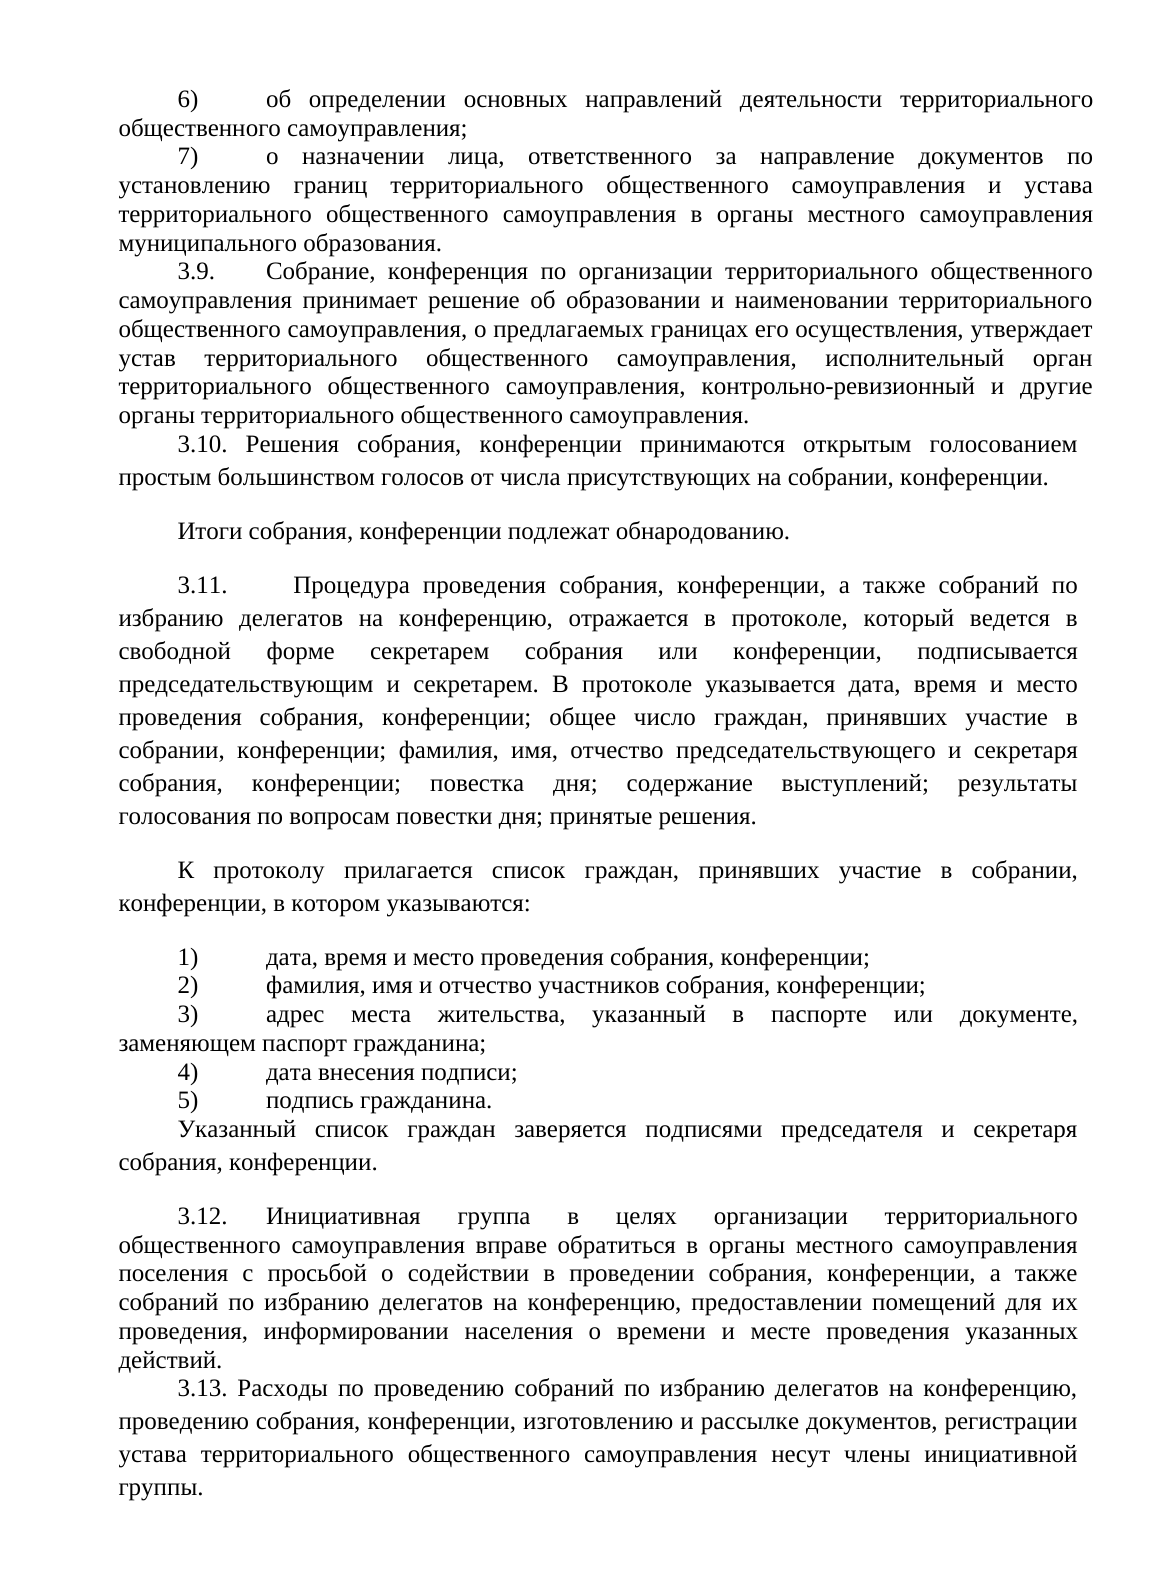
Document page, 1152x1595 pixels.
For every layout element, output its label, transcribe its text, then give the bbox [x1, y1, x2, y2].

text 3.11. Процедура проведения собрания, конференции, а также собраний по избранию делегатов на конференцию, отражается в протоколе, который ведется в свободной форме секретарем собрания или конференции, подписывается председательствующим и секретарем. В протоколе указывается дата, время и место проведения собрания, конференции; общее число граждан, принявших участие в собрании, конференции; фамилия, имя, отчество председательствующего и секретаря собрания, конференции; повестка дня; содержание выступлений; результаты голосования по вопросам повестки дня; принятые решения. [118, 570, 1078, 829]
list Инициативная группа в целях организации территориального общественного самоуправления вправе обратиться в органы местного самоуправления поселения с просьбой о содействии в проведении собрания, конференции, а также собраний по избранию делегатов на конференцию, предоставлении помещений для их проведения, информировании населения о времени и месте проведения указанных действий. [118, 1201, 1078, 1373]
list о назначении лица, ответственного за направление документов по установлению границ территориального общественного самоуправления и устава территориального общественного самоуправления в органы местного самоуправления муниципального образования. [118, 141, 1094, 256]
text 3.10. Решения собрания, конференции принимаются открытым голосованием простым большинством голосов от числа присутствующих на собрании, конференции. [118, 429, 1078, 491]
list Собрание, конференция по организации территориального общественного самоуправления принимает решение об образовании и наименовании территориального общественного самоуправления, о предлагаемых границах его осуществления, утверждает устав территориального общественного самоуправления, исполнительный орган территориального общественного самоуправления, контрольно-ревизионный и другие органы территориального общественного самоуправления. [118, 256, 1093, 429]
text Итоги собрания, конференции подлежат обнародованию. [118, 516, 1093, 544]
text К протоколу прилагается список граждан, принявших участие в собрании, конференции, в котором указываются: [118, 855, 1078, 916]
list дата, время и место проведения собрания, конференции; [118, 942, 1078, 970]
list адрес места жительства, указанный в паспорте или документе, заменяющем паспорт гражданина; [118, 999, 1078, 1057]
list об определении основных направлений деятельности территориального общественного самоуправления; [118, 84, 1094, 141]
text Указанный список граждан заверяется подписями председателя и секретаря собрания, конференции. [118, 1114, 1078, 1176]
text 3.13. Расходы по проведению собраний по избранию делегатов на конференцию, проведению собрания, конференции, изготовлению и рассылке документов, регистрации устава территориального общественного самоуправления несут члены инициативной группы. [118, 1373, 1078, 1501]
list фамилия, имя и отчество участников собрания, конференции; [118, 970, 1078, 999]
list подпись гражданина. [118, 1085, 1078, 1114]
list дата внесения подписи; [118, 1057, 1078, 1085]
